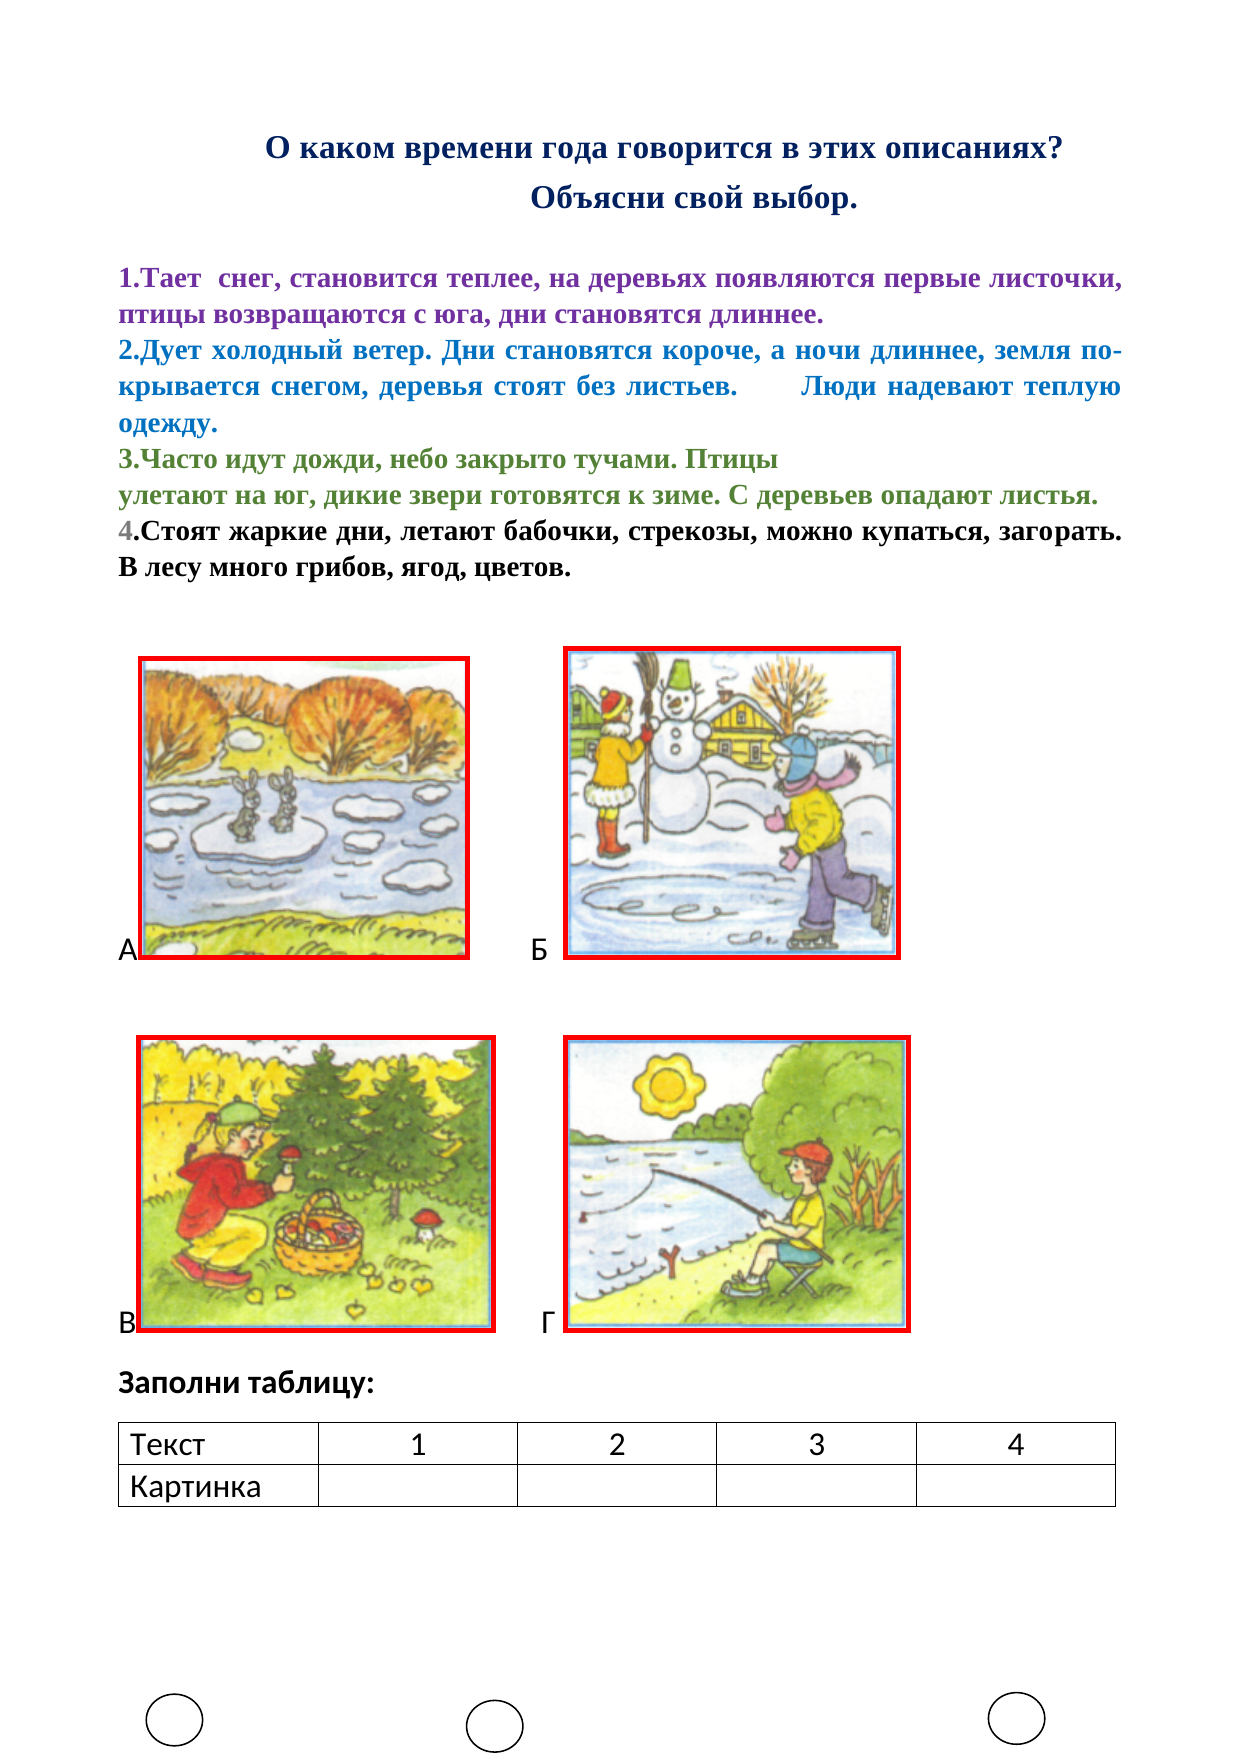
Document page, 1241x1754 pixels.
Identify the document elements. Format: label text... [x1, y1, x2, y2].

table_header 3 [717, 1423, 916, 1464]
table_header Текст [119, 1423, 318, 1464]
picture [141, 1040, 491, 1328]
table_header 4 [917, 1423, 1115, 1464]
picture [142, 661, 465, 955]
text 4.Стоят жаркие дни, летают бабочки, стрекозы, можно купаться, загорать. В лесу много грибов, ягод, цветов. [118, 513, 1122, 583]
table_cell [319, 1465, 517, 1506]
text О каком времени года говорится в этих описаниях? Объясни свой выбор. [207, 118, 1122, 218]
table_cell [518, 1465, 716, 1506]
table_cell [917, 1465, 1115, 1506]
table_cell [717, 1465, 916, 1506]
picture [568, 1040, 906, 1328]
text 2.Дует холодный ветер. Дни становятся короче, а ночи длиннее, земля покрывается снегом, деревья стоят без листьев. Люди надевают теплую одежду. [118, 332, 1122, 438]
text улетают на юг, дикие звери готовятся к зиме. С деревьев опадают листья. [118, 477, 1122, 511]
picture [568, 651, 896, 955]
table_header 2 [518, 1423, 716, 1464]
text 3.Часто идут дожди, небо закрыто тучами. Птицы [118, 441, 1122, 474]
table_header 1 [319, 1423, 517, 1464]
text 1.Тает снег, становится теплее, на деревьях появляются первые листочки, птицы возвращаются с юга, дни становятся длиннее. [118, 260, 1122, 330]
text Заполни таблицу: [118, 1361, 1122, 1402]
table_cell Картинка [119, 1465, 318, 1506]
